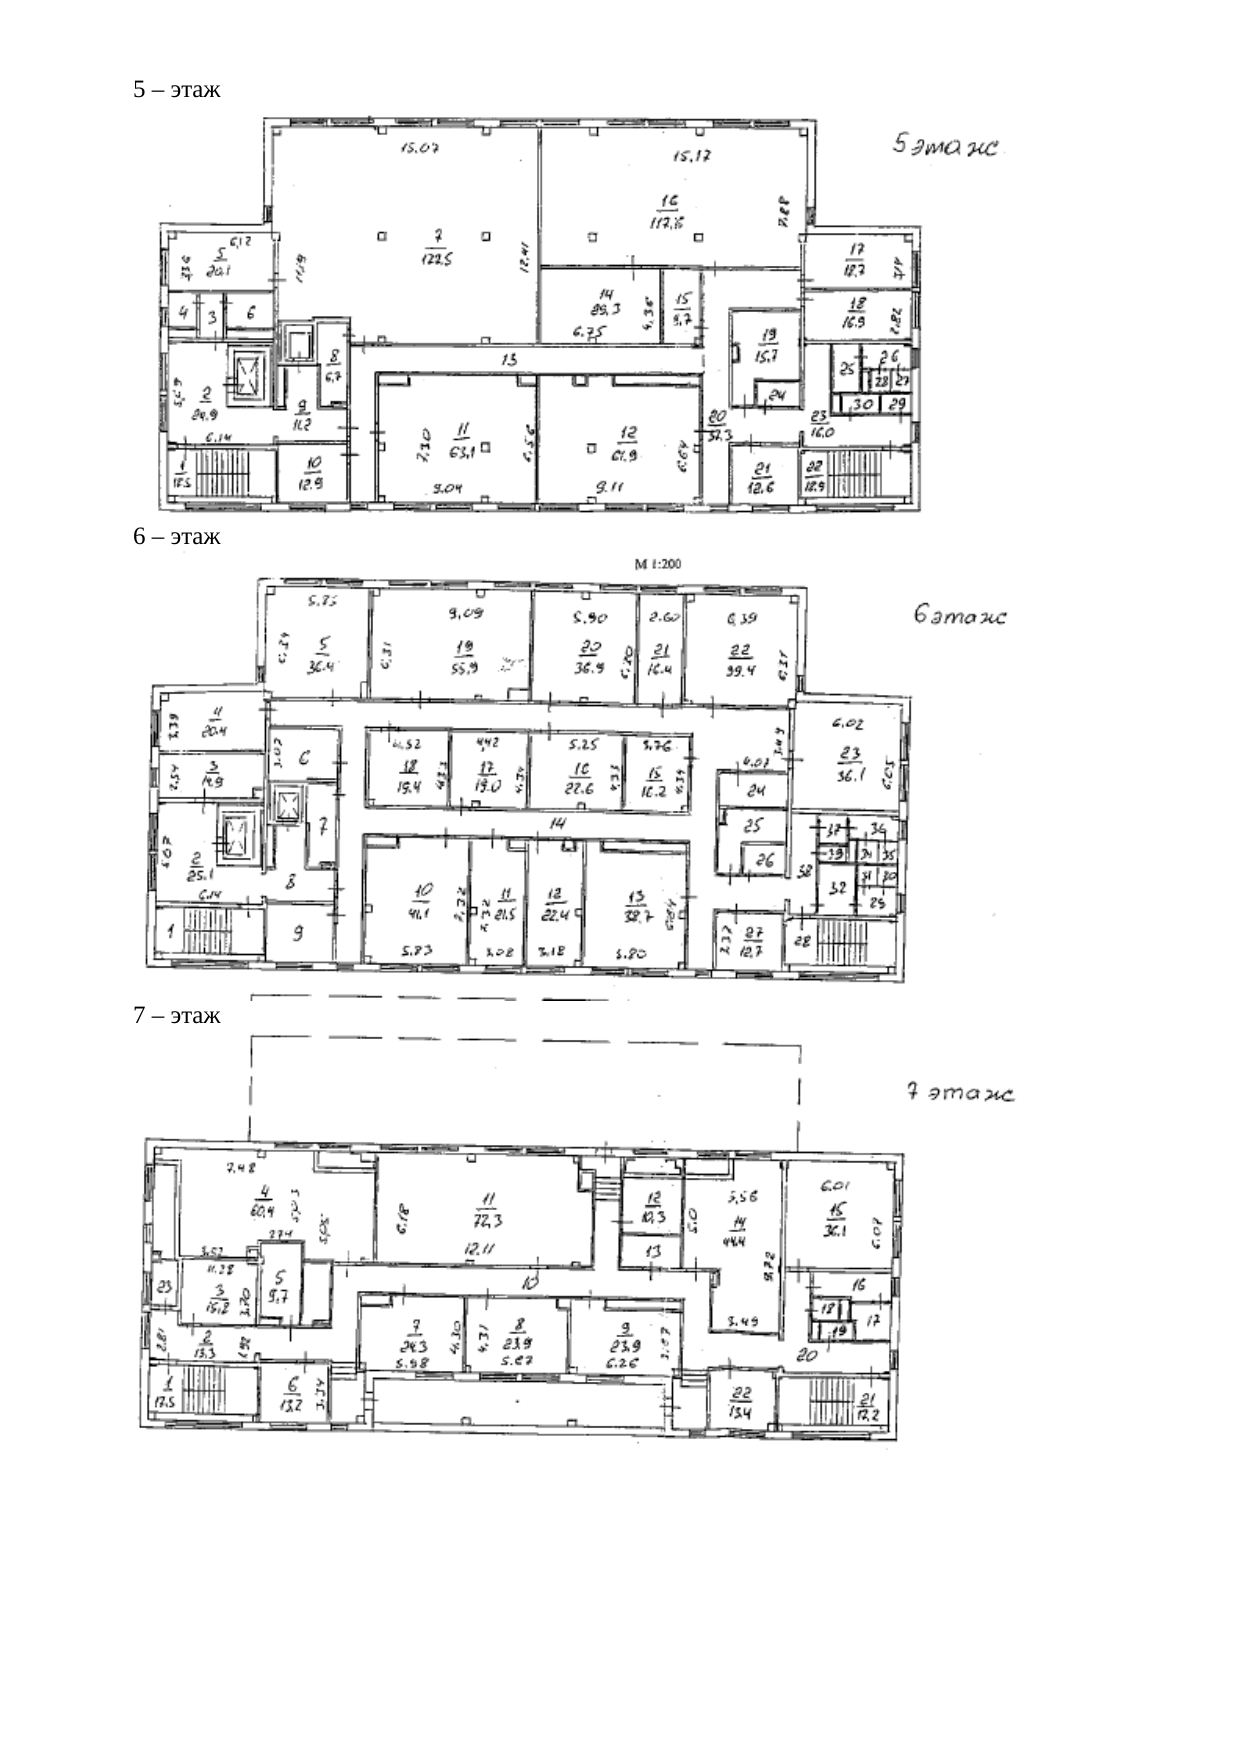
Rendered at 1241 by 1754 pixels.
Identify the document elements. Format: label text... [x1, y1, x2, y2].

picture [132, 102, 1012, 522]
picture [132, 1028, 1021, 1450]
text 6 – этаж [133, 521, 1152, 550]
text 7 – этаж [133, 1000, 1152, 1029]
picture [132, 550, 1016, 1001]
text 5 – этаж [133, 74, 1152, 103]
